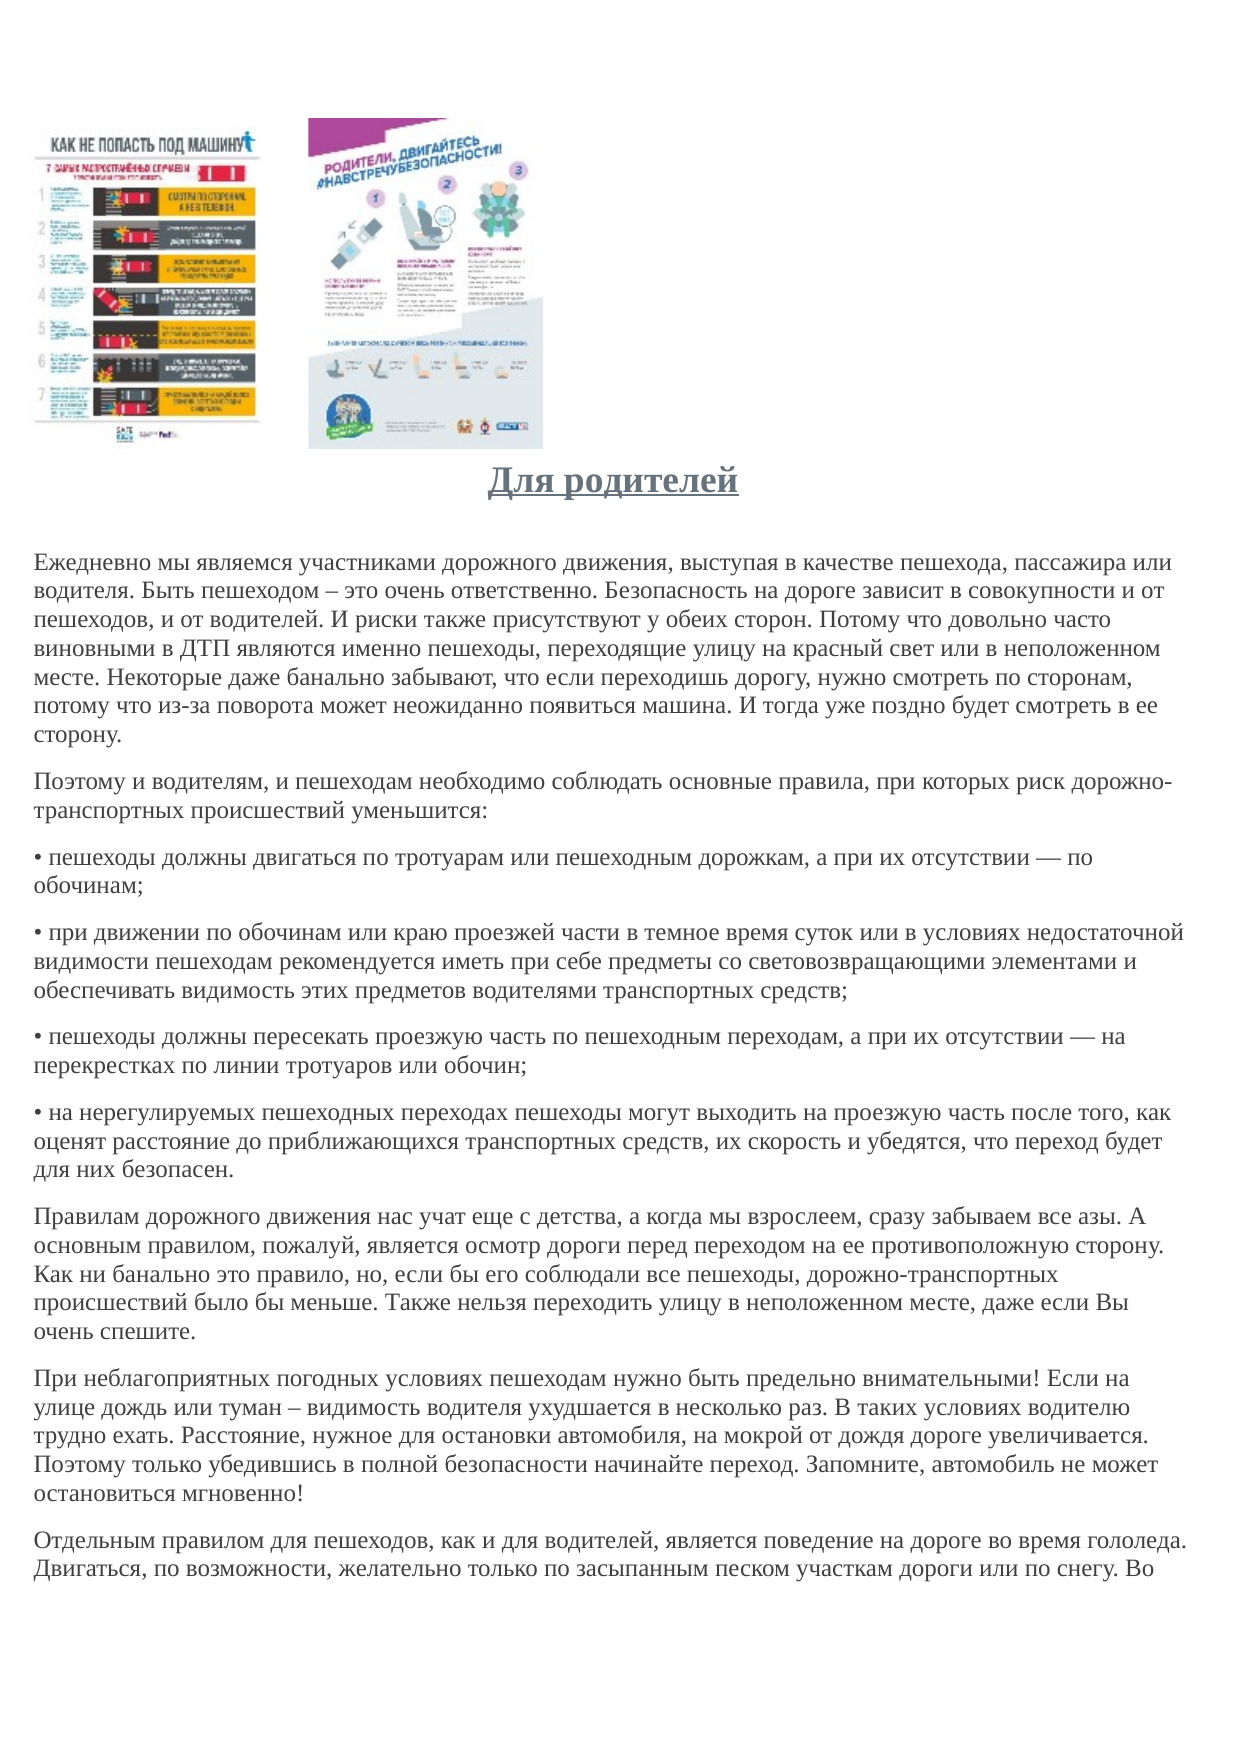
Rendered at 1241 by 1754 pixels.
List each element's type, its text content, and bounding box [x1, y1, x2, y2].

text Правилам дорожного движения нас учат еще с детства, а когда мы взрослеем, сразу забываем все азы. А основным правилом, пожалуй, является осмотр дороги перед переходом на ее противоположную сторону. Как ни банально это правило, но, если бы его соблюдали все пешеходы, дорожно-транспортных происшествий было бы меньше. Также нельзя переходить улицу в неположенном месте, даже если Вы очень спешите. [33, 1201, 1192, 1345]
text Для родителей [29, 457, 1196, 500]
picture [308, 118, 544, 449]
picture [29, 127, 265, 449]
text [33, 1525, 1192, 1582]
text • при движении по обочинам или краю проезжей части в темное время суток или в условиях недостаточной видимости пешеходам рекомендуется иметь при себе предметы со световозвращающими элементами и обеспечивать видимость этих предметов водителями транспортных средств; [33, 917, 1192, 1003]
text • пешеходы должны пересекать проезжую часть по пешеходным переходам, а при их отсутствии — на перекрестках по линии тротуаров или обочин; [33, 1021, 1192, 1079]
text • пешеходы должны двигаться по тротуарам или пешеходным дорожкам, а при их отсутствии — по обочинам; [33, 842, 1192, 899]
text • на нерегулируемых пешеходных переходах пешеходы могут выходить на проезжую часть после того, как оценят расстояние до приближающихся транспортных средств, их скорость и убедятся, что переход будет для них безопасен. [33, 1097, 1192, 1183]
text При неблагоприятных погодных условиях пешеходам нужно быть предельно внимательными! Если на улице дождь или туман – видимость водителя ухудшается в несколько раз. В таких условиях водителю трудно ехать. Расстояние, нужное для остановки автомобиля, на мокрой от дождя дороге увеличивается. Поэтому только убедившись в полной безопасности начинайте переход. Запомните, автомобиль не может остановиться мгновенно! [33, 1363, 1192, 1507]
text Ежедневно мы являемся участниками дорожного движения, выступая в качестве пешехода, пассажира или водителя. Быть пешеходом – это очень ответственно. Безопасность на дороге зависит в совокупности и от пешеходов, и от водителей. И риски также присутствуют у обеих сторон. Потому что довольно часто виновными в ДТП являются именно пешеходы, переходящие улицу на красный свет или в неположенном месте. Некоторые даже банально забывают, что если переходишь дорогу, нужно смотреть по сторонам, потому что из-за поворота может неожиданно появиться машина. И тогда уже поздно будет смотреть в ее сторону. [33, 547, 1192, 748]
text Поэтому и водителям, и пешеходам необходимо соблюдать основные правила, при которых риск дорожно-транспортных происшествий уменьшится: [33, 766, 1192, 824]
